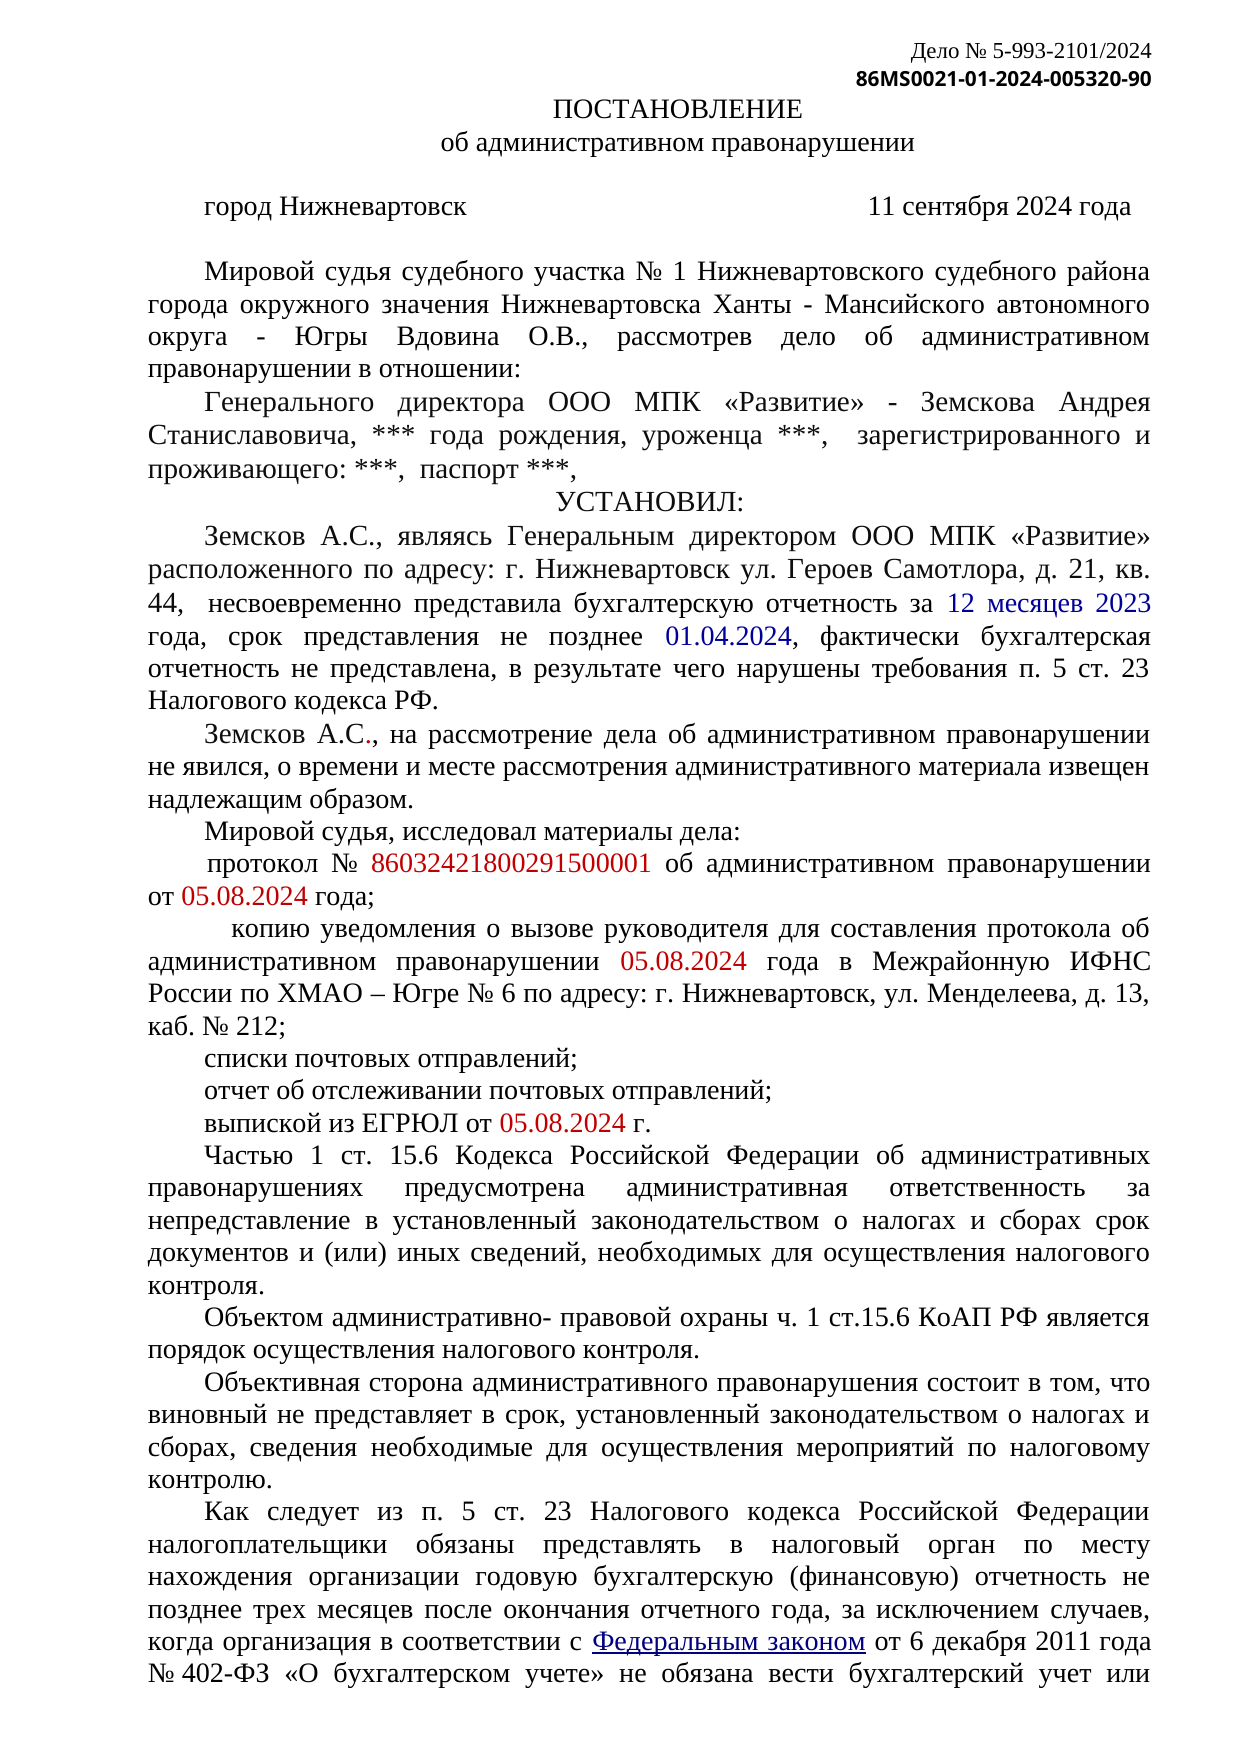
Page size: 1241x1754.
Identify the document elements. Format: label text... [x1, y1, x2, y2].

text Частью 1 ст. 15.6 Кодекса Российской Федерации об административных правонарушениях предусмотрена административная ответственность за непредставление в установленный законодательством о налогах и сборах срок документов и (или) иных сведений, необходимых для осуществления налогового контроля. [148, 1138, 1152, 1300]
text списки почтовых отправлений; [148, 1041, 1152, 1073]
text Дело № 5-993-2101/2024 [148, 37, 1152, 64]
text выпиской из ЕГРЮЛ от 05.08.2024 г. [148, 1106, 1152, 1138]
text Объектом административно- правовой охраны ч. 1 ст.15.6 КоАП РФ является порядок осуществления налогового контроля. [148, 1300, 1152, 1365]
text Мировой судья, исследовал материалы дела: [150, 814, 1152, 847]
text копию уведомления о вызове руководителя для составления протокола об административном правонарушении 05.08.2024 года в Межрайонную ИФНС России по ХМАО – Югре № 6 по адресу: г. Нижневартовск, ул. Менделеева, д. 13, каб. № 212; [148, 911, 1152, 1041]
text Генерального директора ООО МПК «Развитие» - Земскова Андрея Станиславовича, *** года рождения, уроженца ***, зарегистрированного и проживающего: ***, паспорт ***, [148, 384, 1152, 484]
text Мировой судья судебного участка № 1 Нижневартовского судебного района города окружного значения Нижневартовска Ханты - Мансийского автономного округа - Югры Вдовина О.В., рассмотрев дело об административном правонарушении в отношении: [148, 254, 1152, 384]
text 86MS0021-01-2024-005320-90 [148, 64, 1152, 92]
text Объективная сторона административного правонарушения состоит в том, что виновный не представляет в срок, установленный законодательством о налогах и сборах, сведения необходимые для осуществления мероприятий по налоговому контролю. [148, 1365, 1152, 1494]
text протокол № 86032421800291500001 об административном правонарушении от 05.08.2024 года; [148, 847, 1152, 911]
text город Нижневартовск 11 сентября 2024 года [148, 189, 1152, 222]
text об административном правонарушении [148, 125, 1152, 157]
text отчет об отслеживании почтовых отправлений; [148, 1073, 1152, 1106]
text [148, 1494, 1152, 1689]
text Земсков А.С., являясь Генеральным директором ООО МПК «Развитие» расположенного по адресу: г. Нижневартовск ул. Героев Самотлора, д. 21, кв. 44, несвоевременно представила бухгалтерскую отчетность за 12 месяцев 2023 года, срок представления не позднее 01.04.2024, фактически бухгалтерская отчетность не представлена, в результате чего нарушены требования п. 5 ст. 23 Налогового кодекса РФ. [148, 518, 1152, 716]
text Земсков А.С., на рассмотрение дела об административном правонарушении не явился, о времени и месте рассмотрения административного материала извещен надлежащим образом. [148, 716, 1152, 814]
text УСТАНОВИЛ: [148, 484, 1152, 518]
text ПОСТАНОВЛЕНИЕ [148, 92, 1152, 125]
